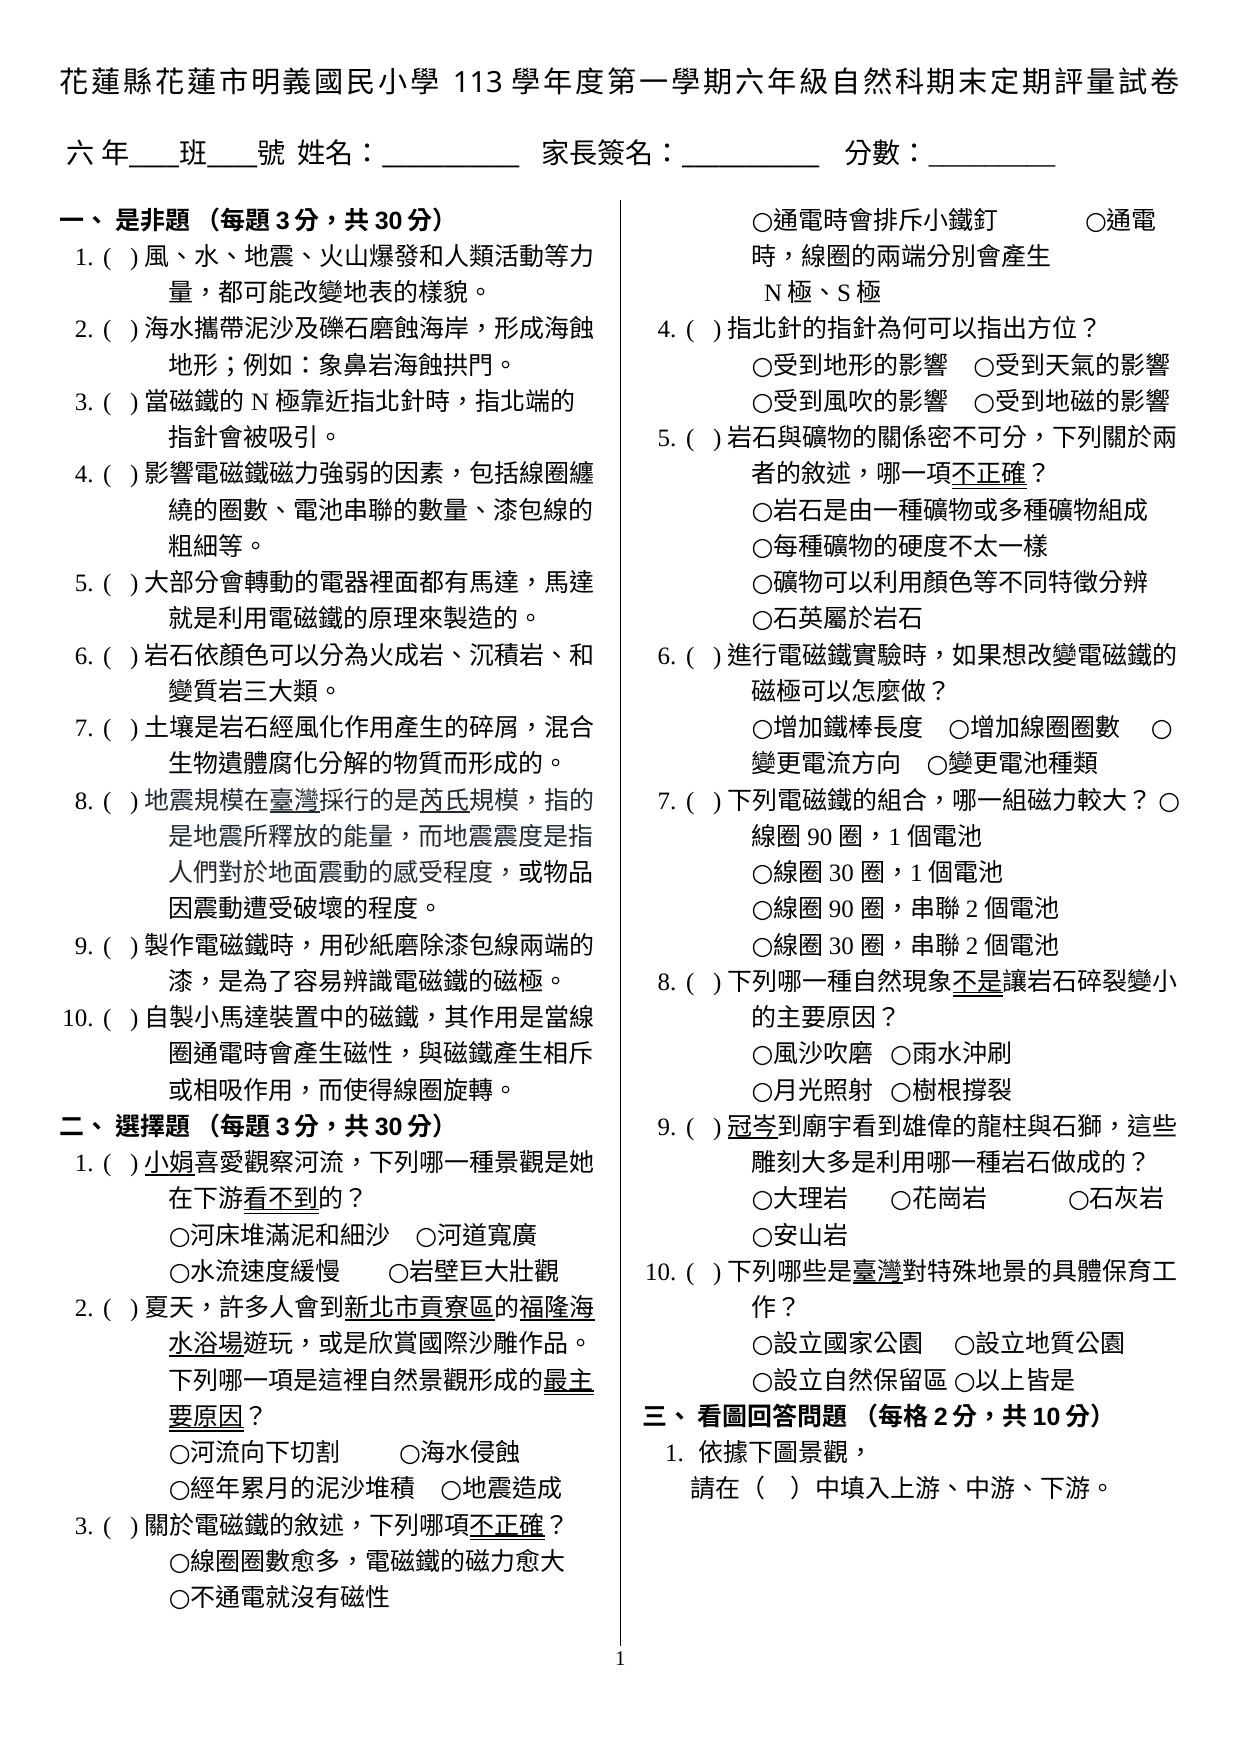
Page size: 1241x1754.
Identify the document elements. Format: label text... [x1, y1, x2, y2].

list ( ) 風、水、地震、火山爆發和人類活動等力量，都可能改變地表的樣貌。 [93, 236, 598, 309]
list ( ) 指北針的指針為何可以指出方位？ [676, 309, 1181, 345]
text 岩石是由一種礦物或多種礦物組成 每種礦物的硬度不太一樣 礦物可以利用顏色等不同特徵分辨 石英屬於岩石 [751, 490, 1181, 635]
text 是非題 （每題3分，共30分） [59, 200, 598, 236]
list ( ) 影響電磁鐵磁力強弱的因素，包括線圈纏繞的圈數、電池串聯的數量、漆包線的粗細等。 [93, 454, 598, 563]
list ( ) 大部分會轉動的電器裡面都有馬達，馬達就是利用電磁鐵的原理來製造的。 [93, 563, 598, 635]
text 受到地形的影響 受到天氣的影響 受到風吹的影響 受到地磁的影響 [751, 345, 1181, 418]
list ( ) 製作電磁鐵時，用砂紙磨除漆包線兩端的漆，是為了容易辨識電磁鐵的磁極。 [93, 925, 598, 998]
text 看圖回答問題 （每格2分，共10分） [642, 1396, 1181, 1433]
list ( ) 夏天，許多人會到新北市貢寮區的福隆海水浴場遊玩，或是欣賞國際沙雕作品。下列哪一項是這裡自然景觀形成的最主要原因？ 河流向下切割 海水侵蝕 經年累月的泥沙堆積 地震造成 [93, 1288, 598, 1505]
list ( ) 進行電磁鐵實驗時，如果想改變電磁鐵的磁極可以怎麼做？ 增加鐵棒長度 增加線圈圈數 變更電流方向 變更電池種類 [676, 635, 1181, 780]
list ( ) 小娟喜愛觀察河流，下列哪一種景觀是她在下游看不到的？ 河床堆滿泥和細沙 河道寬廣 水流速度緩慢 岩壁巨大壯觀 [93, 1143, 598, 1288]
list ( ) 關於電磁鐵的敘述，下列哪項不正確？ 線圈圈數愈多，電磁鐵的磁力愈大 不通電就沒有磁性 通電時會排斥小鐵釘 通電時，線圈的兩端分別會產生 N極、S極 [676, 200, 1181, 309]
list ( ) 岩石依顏色可以分為火成岩、沉積岩、和變質岩三大類。 [93, 635, 598, 708]
list ( ) 土壤是岩石經風化作用產生的碎屑，混合生物遺體腐化分解的物質而形成的。 [93, 708, 598, 780]
list ( ) 地震規模在臺灣採行的是芮氏規模，指的是地震所釋放的能量，而地震震度是指人們對於地面震動的感受程度，或物品因震動遭受破壞的程度。 [93, 780, 598, 925]
list ( ) 下列哪些是臺灣對特殊地景的具體保育工作？ [676, 1251, 1181, 1324]
list ( ) 自製小馬達裝置中的磁鐵，其作用是當線圈通電時會產生磁性，與磁鐵產生相斥或相吸作用，而使得線圈旋轉。 [93, 998, 598, 1106]
text 花蓮縣花蓮市明義國民小學 113學年度第一學期六年級自然科期末定期評量試卷 [59, 59, 1181, 101]
list ( ) 岩石與礦物的關係密不可分，下列關於兩者的敘述，哪一項不正確？ [676, 418, 1181, 490]
text 六 年____班____號 姓名：___________ 家長簽名：___________ 分數：_________ [59, 131, 1181, 171]
text 選擇題 （每題3分，共30分） [59, 1106, 598, 1143]
text 設立國家公園 設立地質公園 設立自然保留區 以上皆是 [751, 1324, 1181, 1396]
list ( ) 下列電磁鐵的組合，哪一組磁力較大？ 線圈 90 圈，1 個電池 線圈 30 圈，1 個電池 線圈 90 圈，串聯 2 個電池 線圈 30 圈，串聯 2 個電池 [676, 780, 1181, 961]
list ( ) 當磁鐵的 N 極靠近指北針時，指北端的指針會被吸引。 [93, 381, 598, 454]
list ( ) 海水攜帶泥沙及礫石磨蝕海岸，形成海蝕地形；例如：象鼻岩海蝕拱門。 [93, 309, 598, 381]
list ( ) 關於電磁鐵的敘述，下列哪項不正確？ 線圈圈數愈多，電磁鐵的磁力愈大 不通電就沒有磁性 通電時會排斥小鐵釘 通電時，線圈的兩端分別會產生 N極、S極 [93, 1505, 598, 1614]
list ( ) 冠岑到廟宇看到雄偉的龍柱與石獅，這些雕刻大多是利用哪一種岩石做成的？ 大理岩 花崗岩 石灰岩 安山岩 [676, 1106, 1181, 1251]
list 依據下圖景觀， 請在（ ）中填入上游、中游、下游。 [684, 1433, 1181, 1505]
list ( ) 下列哪一種自然現象不是讓岩石碎裂變小的主要原因？ 風沙吹磨 雨水沖刷 月光照射 樹根撐裂 [676, 961, 1181, 1106]
